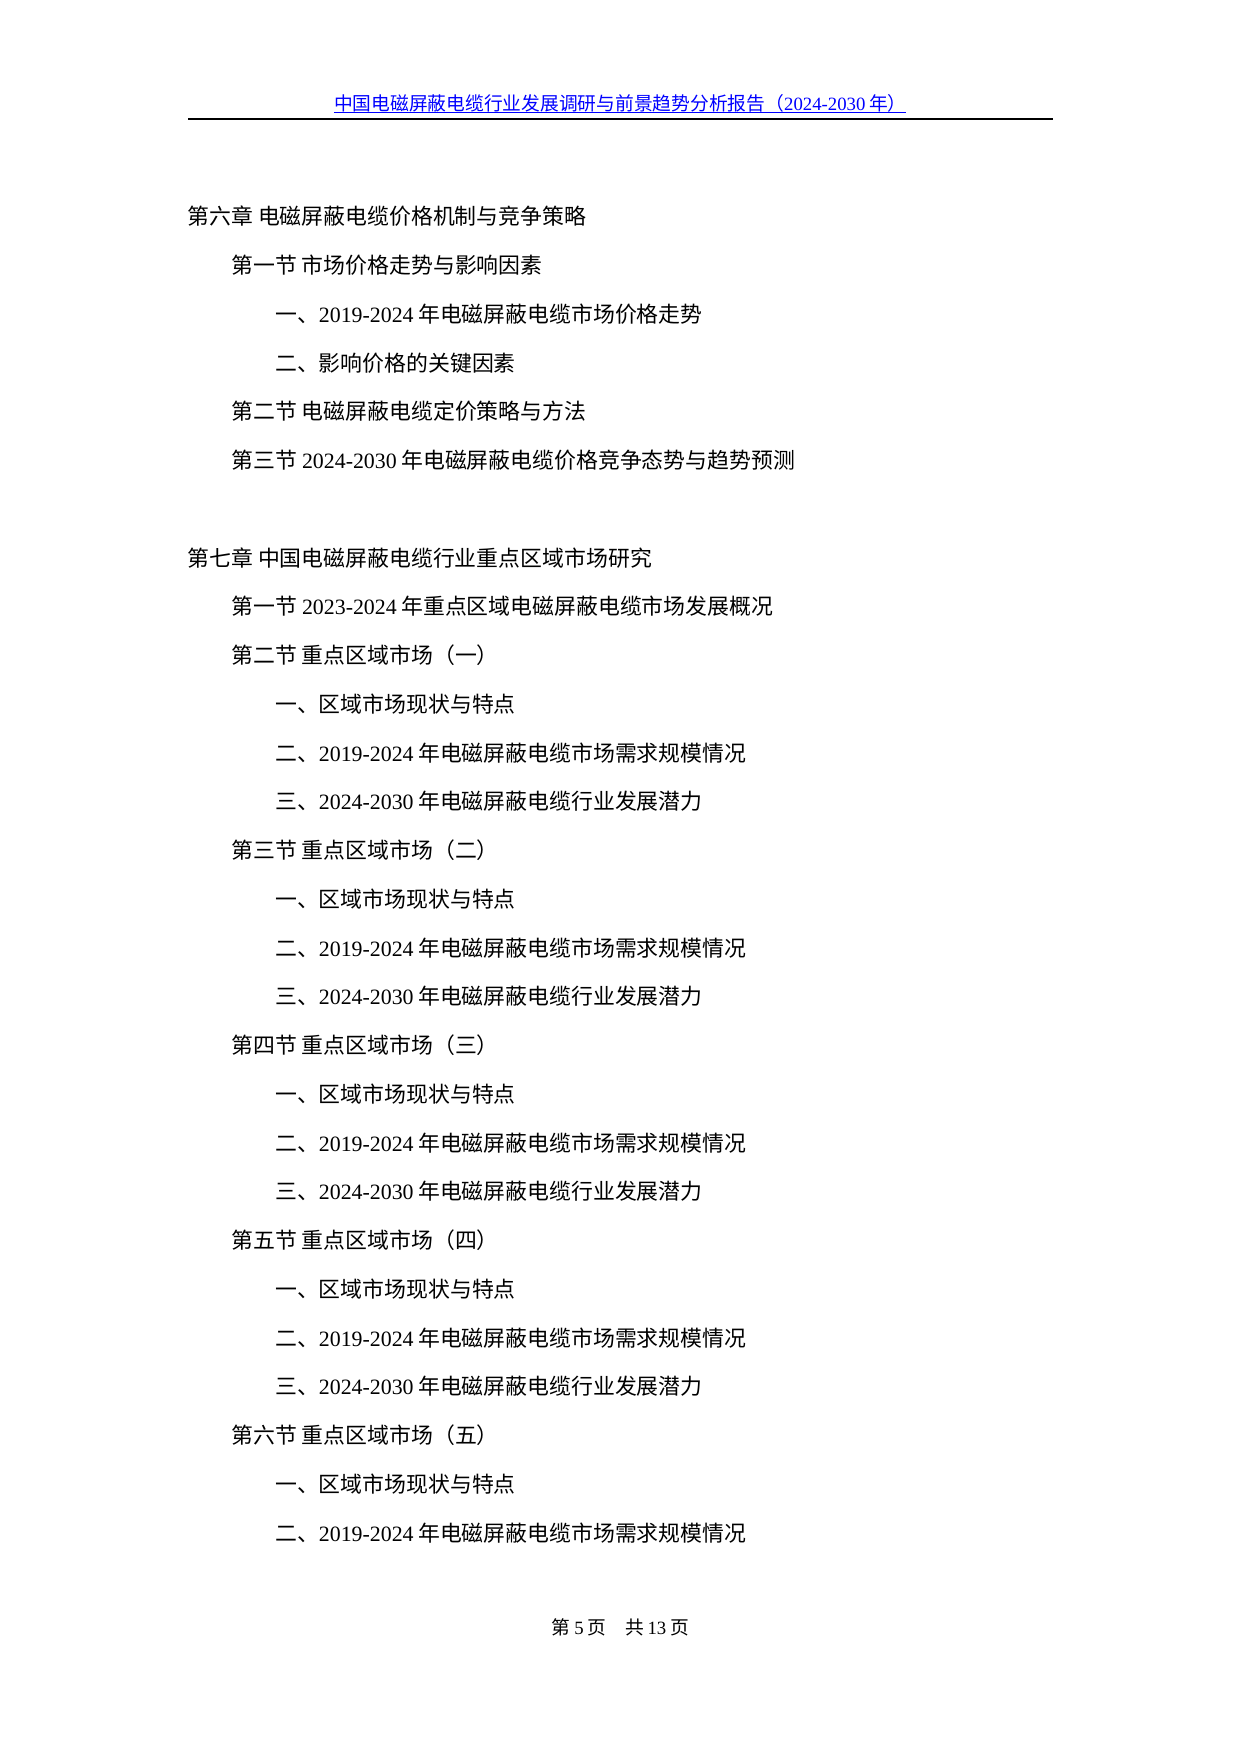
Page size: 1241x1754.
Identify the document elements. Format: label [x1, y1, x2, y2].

text [187, 150, 1053, 1548]
